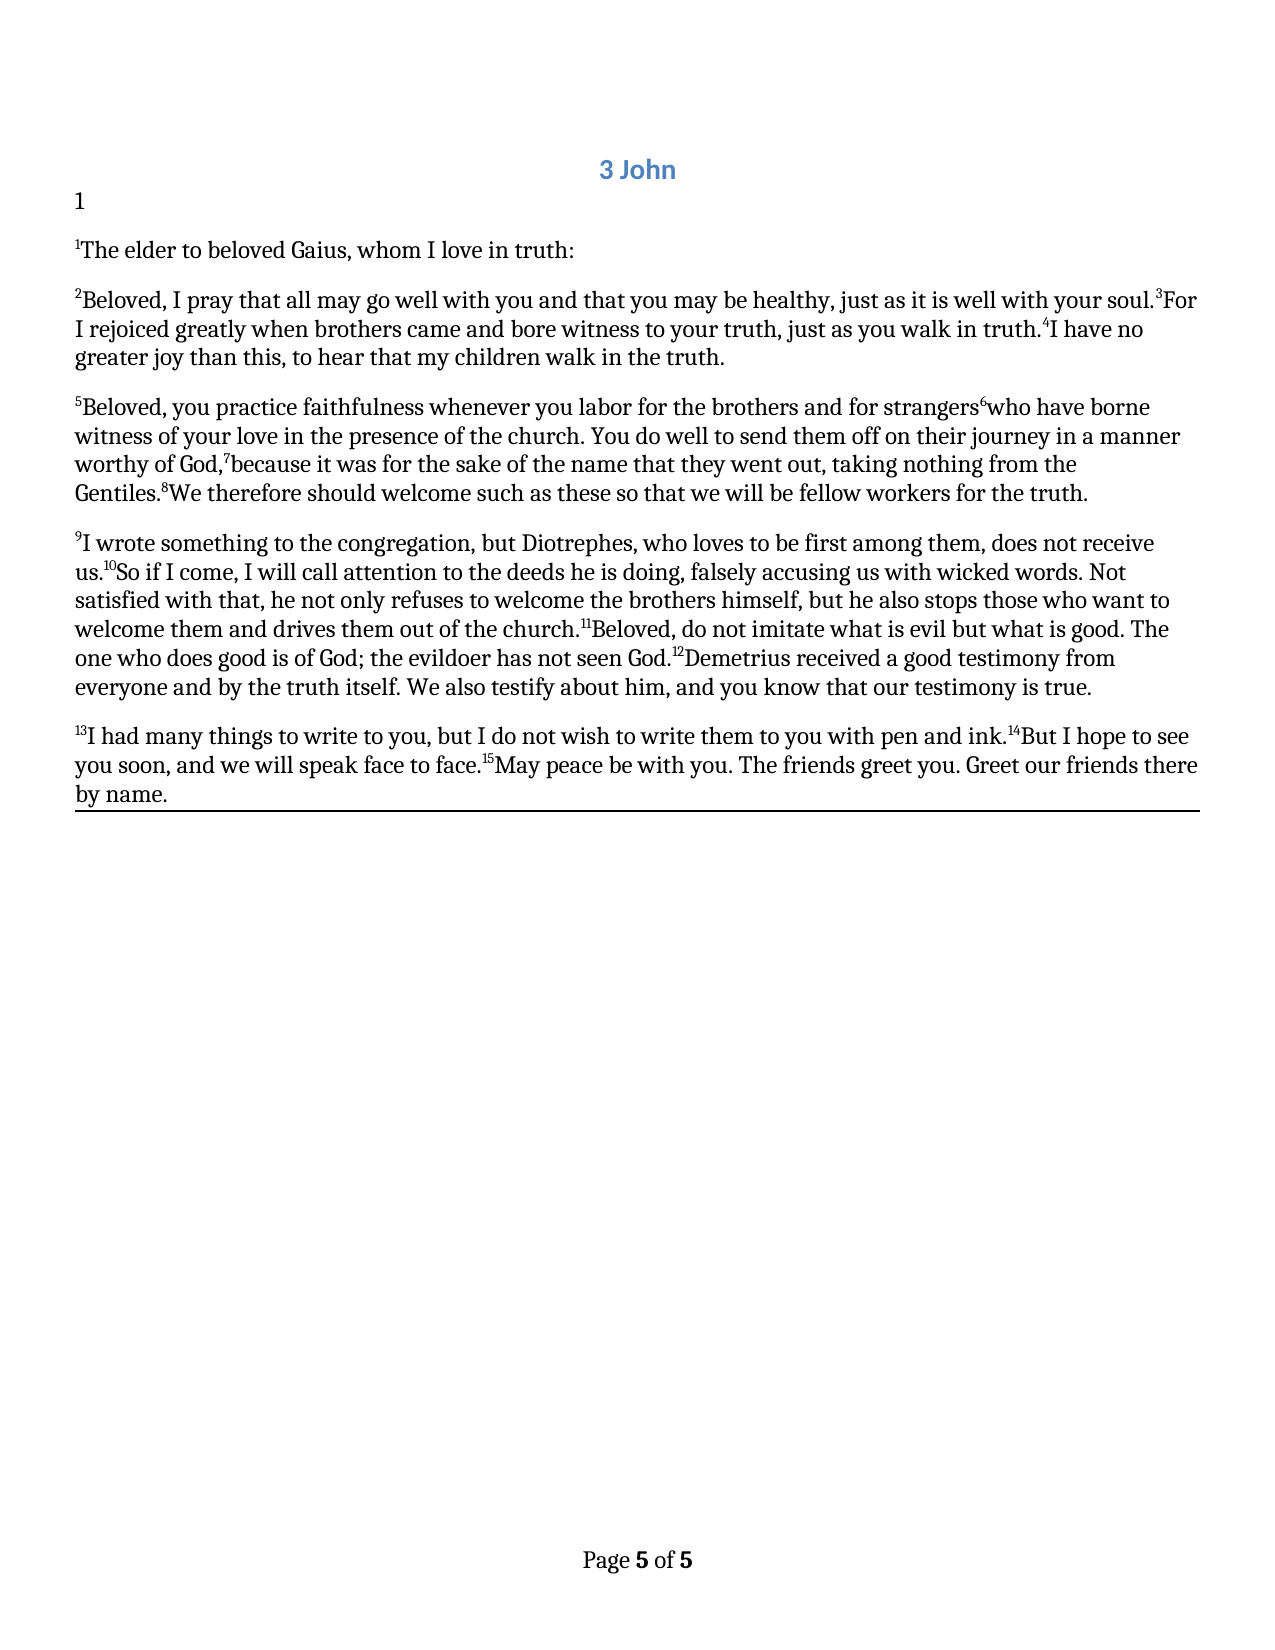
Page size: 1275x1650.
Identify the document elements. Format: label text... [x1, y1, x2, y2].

text 13I had many things to write to you, but I do not wish to write them to you with pen and ink.14But I hope to see you soon, and we will speak face to face.15May peace be with you. The friends greet you. Greet our friends there by name. [75, 722, 1200, 810]
text 1 [75, 187, 1200, 215]
text 1The elder to beloved Gaius, whom I love in truth: [75, 236, 1200, 265]
subtitle 3 John [75, 151, 1200, 187]
text 2Beloved, I pray that all may go well with you and that you may be healthy, just as it is well with your soul.3For I rejoiced greatly when brothers came and bore witness to your truth, just as you walk in truth.4I have no greater joy than this, to hear that my children walk in the truth. [75, 286, 1200, 372]
text 9I wrote something to the congregation, but Diotrephes, who loves to be first among them, does not receive us.10So if I come, I will call attention to the deeds he is doing, falsely accusing us with wicked words. Not satisfied with that, he not only refuses to welcome the brothers himself, but he also stops those who want to welcome them and drives them out of the church.11Beloved, do not imitate what is evil but what is good. The one who does good is of God; the evildoer has not seen God.12Demetrius received a good testimony from everyone and by the truth itself. We also testify about him, and you know that our testimony is true. [75, 529, 1200, 701]
text 5Beloved, you practice faithfulness whenever you labor for the brothers and for strangers6who have borne witness of your love in the presence of the church. You do well to send them off on their journey in a manner worthy of God,7because it was for the sake of the name that they went out, taking nothing from the Gentiles.8We therefore should welcome such as these so that we will be fellow workers for the truth. [75, 393, 1200, 508]
